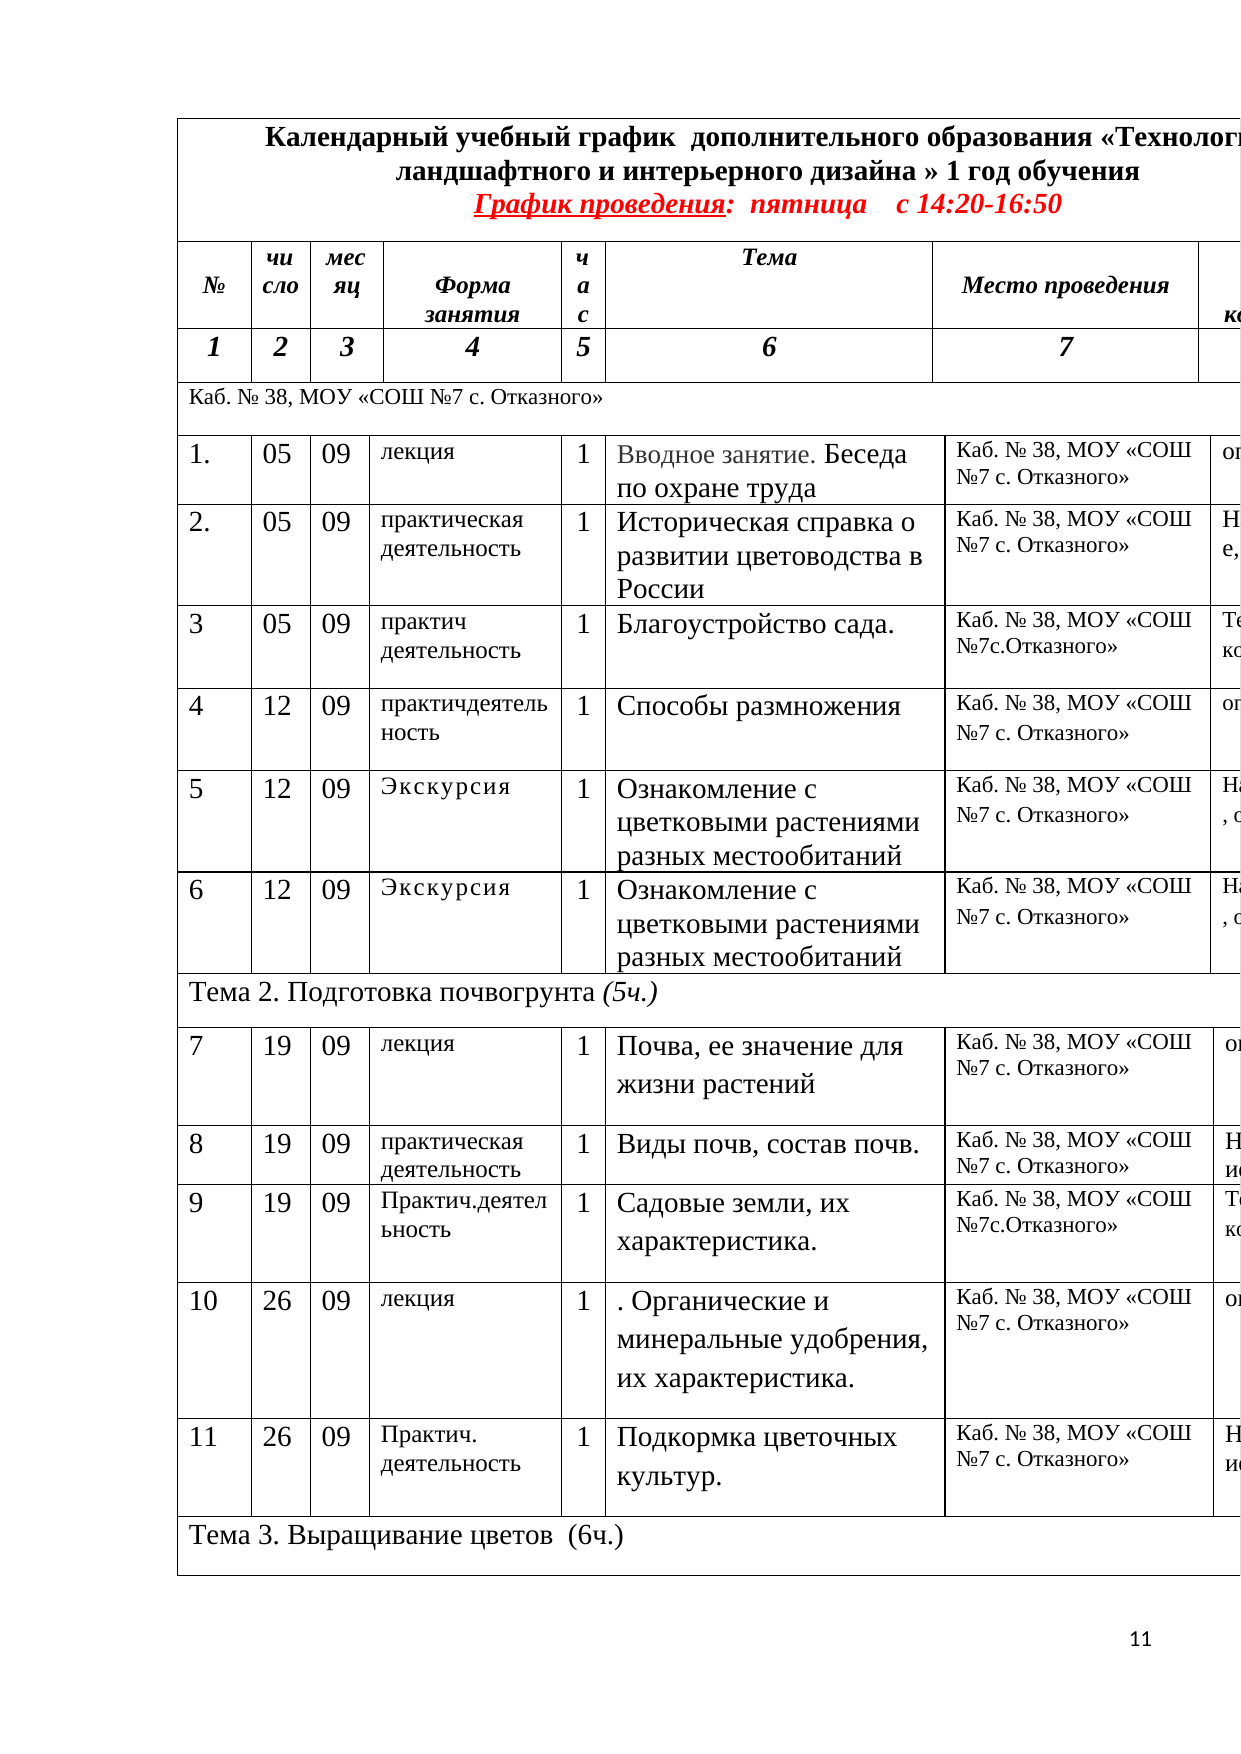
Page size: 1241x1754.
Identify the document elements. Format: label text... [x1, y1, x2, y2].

table_cell 1 [562, 689, 605, 770]
table_cell Экскурсия [370, 771, 561, 871]
table_cell 09 [311, 771, 369, 871]
table_cell 1 [562, 1028, 605, 1125]
table_cell Тема 2. Подготовка почвогрунта (5ч.) [178, 974, 1240, 1027]
table_cell 09 [311, 1283, 369, 1418]
table_cell Форма занятия [384, 242, 561, 328]
table_cell 26 [252, 1283, 310, 1418]
table_cell 09 [311, 1028, 369, 1125]
table_cell 5 [178, 771, 251, 871]
table_cell 19 [252, 1028, 310, 1125]
table_cell лекция [370, 1028, 561, 1125]
table_cell 09 [311, 505, 369, 605]
table_cell лекция [370, 436, 561, 503]
table_cell Каб. № 38, МОУ «СОШ №7 с. Отказного» [946, 1419, 1213, 1516]
table_cell Тема [606, 242, 932, 328]
table_cell Каб. № 38, МОУ «СОШ №7с.Отказного» [946, 1185, 1213, 1282]
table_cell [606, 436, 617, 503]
table_cell практическая деятельность [370, 1126, 561, 1184]
table_cell Практич.деятельность [370, 1185, 561, 1282]
table_cell опрос [1211, 689, 1240, 770]
table_cell 12 [252, 771, 310, 871]
table_cell практичдеятельность [370, 689, 561, 770]
table_cell Наблюдение, опрос [1211, 771, 1240, 871]
table_cell 4 [384, 329, 561, 382]
table_cell 05 [252, 505, 310, 605]
table_cell Каб. № 38, МОУ «СОШ №7с.Отказного» [946, 606, 1210, 687]
table_cell № [178, 242, 251, 328]
table_cell Каб. № 38, МОУ «СОШ №7 с. Отказного» [946, 436, 1210, 503]
table_cell 7 [933, 329, 1198, 382]
table_cell 1. [178, 436, 251, 503]
table_cell 8 [178, 1126, 251, 1184]
table_cell 11 [178, 1419, 251, 1516]
table_cell Форма контроля [1199, 242, 1240, 328]
table_cell 12 [252, 873, 310, 973]
table_cell Текущий контроль [1214, 1185, 1240, 1282]
table_cell Наблюдение, опрос [1211, 873, 1240, 973]
table_cell 4 [178, 689, 251, 770]
table_cell 6 [606, 329, 932, 382]
table_cell 26 [252, 1419, 310, 1516]
table_cell 5 [562, 329, 605, 382]
table_cell 09 [311, 606, 369, 687]
table_cell 7 [178, 1028, 251, 1125]
table_cell Каб. № 38, МОУ «СОШ №7 с. Отказного» [946, 505, 1210, 605]
table_cell Каб. № 38, МОУ «СОШ №7 с. Отказного» [946, 689, 1210, 770]
table_cell 19 [252, 1185, 310, 1282]
table_cell 1 [178, 329, 251, 382]
table_cell Наблюдение, опрос [1211, 505, 1240, 605]
table_cell 1 [562, 606, 605, 687]
table_cell 3 [178, 606, 251, 687]
table_cell 1 [562, 505, 605, 605]
table_cell 2 [252, 329, 310, 382]
table_cell 3 [311, 329, 383, 382]
table_cell 05 [252, 606, 310, 687]
table_cell Каб. № 38, МОУ «СОШ №7 с. Отказного» [946, 1126, 1213, 1184]
table_cell Тема 3. Выращивание цветов (6ч.) [178, 1517, 1240, 1575]
table_cell Способы размножения [606, 689, 944, 770]
table_cell практич деятельность [370, 606, 561, 687]
table_cell 09 [311, 689, 369, 770]
table_cell 1 [562, 436, 605, 503]
table_cell 10 [178, 1283, 251, 1418]
table_cell практическая деятельность [370, 505, 561, 605]
table_cell . Органические и минеральные удобрения, их характеристика. [606, 1283, 944, 1418]
table_cell Историческая справка о развитии цветоводства в России [606, 505, 944, 605]
table_cell Место проведения [933, 242, 1198, 328]
table_cell Садовые земли, их характеристика. [606, 1185, 944, 1282]
table_cell число [252, 242, 310, 328]
table_cell 09 [311, 436, 369, 503]
table_cell месяц [311, 242, 383, 328]
table_cell Экскурсия [370, 873, 561, 973]
table_cell Каб. № 38, МОУ «СОШ №7 с. Отказного» [946, 1028, 1213, 1125]
table_cell Практич. деятельность [370, 1419, 561, 1516]
table_cell Каб. № 38, МОУ «СОШ №7 с. Отказного» [178, 383, 1240, 435]
table_cell 1 [562, 1126, 605, 1184]
table_cell Подкормка цветочных культур. [606, 1419, 944, 1516]
table_cell 09 [311, 1419, 369, 1516]
table_cell Наблюдение, опрос [1214, 1419, 1240, 1516]
table_cell лекция [370, 1283, 561, 1418]
table_cell Почва, ее значение для жизни растений [606, 1028, 944, 1125]
table_cell 1 [562, 873, 605, 973]
table_cell Каб. № 38, МОУ «СОШ №7 с. Отказного» [946, 873, 1210, 973]
table_cell 2. [178, 505, 251, 605]
table_header Календарный учебный график дополнительного образования «Технологии ландшафтного и интерьерного дизайна » 1 год обучения График проведения: пятница с 14:20-16:50 [178, 119, 1240, 241]
table_cell опрос [1211, 436, 1240, 503]
table_cell 9 [178, 1185, 251, 1282]
table_cell 8 [1199, 329, 1240, 382]
table_cell опрос [1214, 1028, 1240, 1125]
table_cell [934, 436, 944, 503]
table_cell 12 [252, 689, 310, 770]
table_cell Ознакомление с цветковыми растениями разных местообитаний [606, 873, 944, 973]
table_cell 1 [562, 1185, 605, 1282]
table_cell 1 [562, 1419, 605, 1516]
table_cell Наблюдение, опрос [1214, 1126, 1240, 1184]
table_cell 1 [562, 771, 605, 871]
table_cell 09 [311, 1185, 369, 1282]
table_cell 09 [311, 873, 369, 973]
table_cell 1 [562, 1283, 605, 1418]
table_cell Каб. № 38, МОУ «СОШ №7 с. Отказного» [946, 771, 1210, 871]
table_cell Ознакомление с цветковыми растениями разных местообитаний [606, 771, 944, 871]
table_cell Текущий контроль [1211, 606, 1240, 687]
table_cell Благоустройство сада. [606, 606, 944, 687]
table_cell Каб. № 38, МОУ «СОШ №7 с. Отказного» [946, 1283, 1213, 1418]
table_cell 6 [178, 873, 251, 973]
table_cell Виды почв, состав почв. [606, 1126, 944, 1184]
table_cell опрос [1214, 1283, 1240, 1418]
table_cell час [562, 242, 605, 328]
table_cell 09 [311, 1126, 369, 1184]
table_cell 19 [252, 1126, 310, 1184]
table_cell 05 [252, 436, 310, 503]
